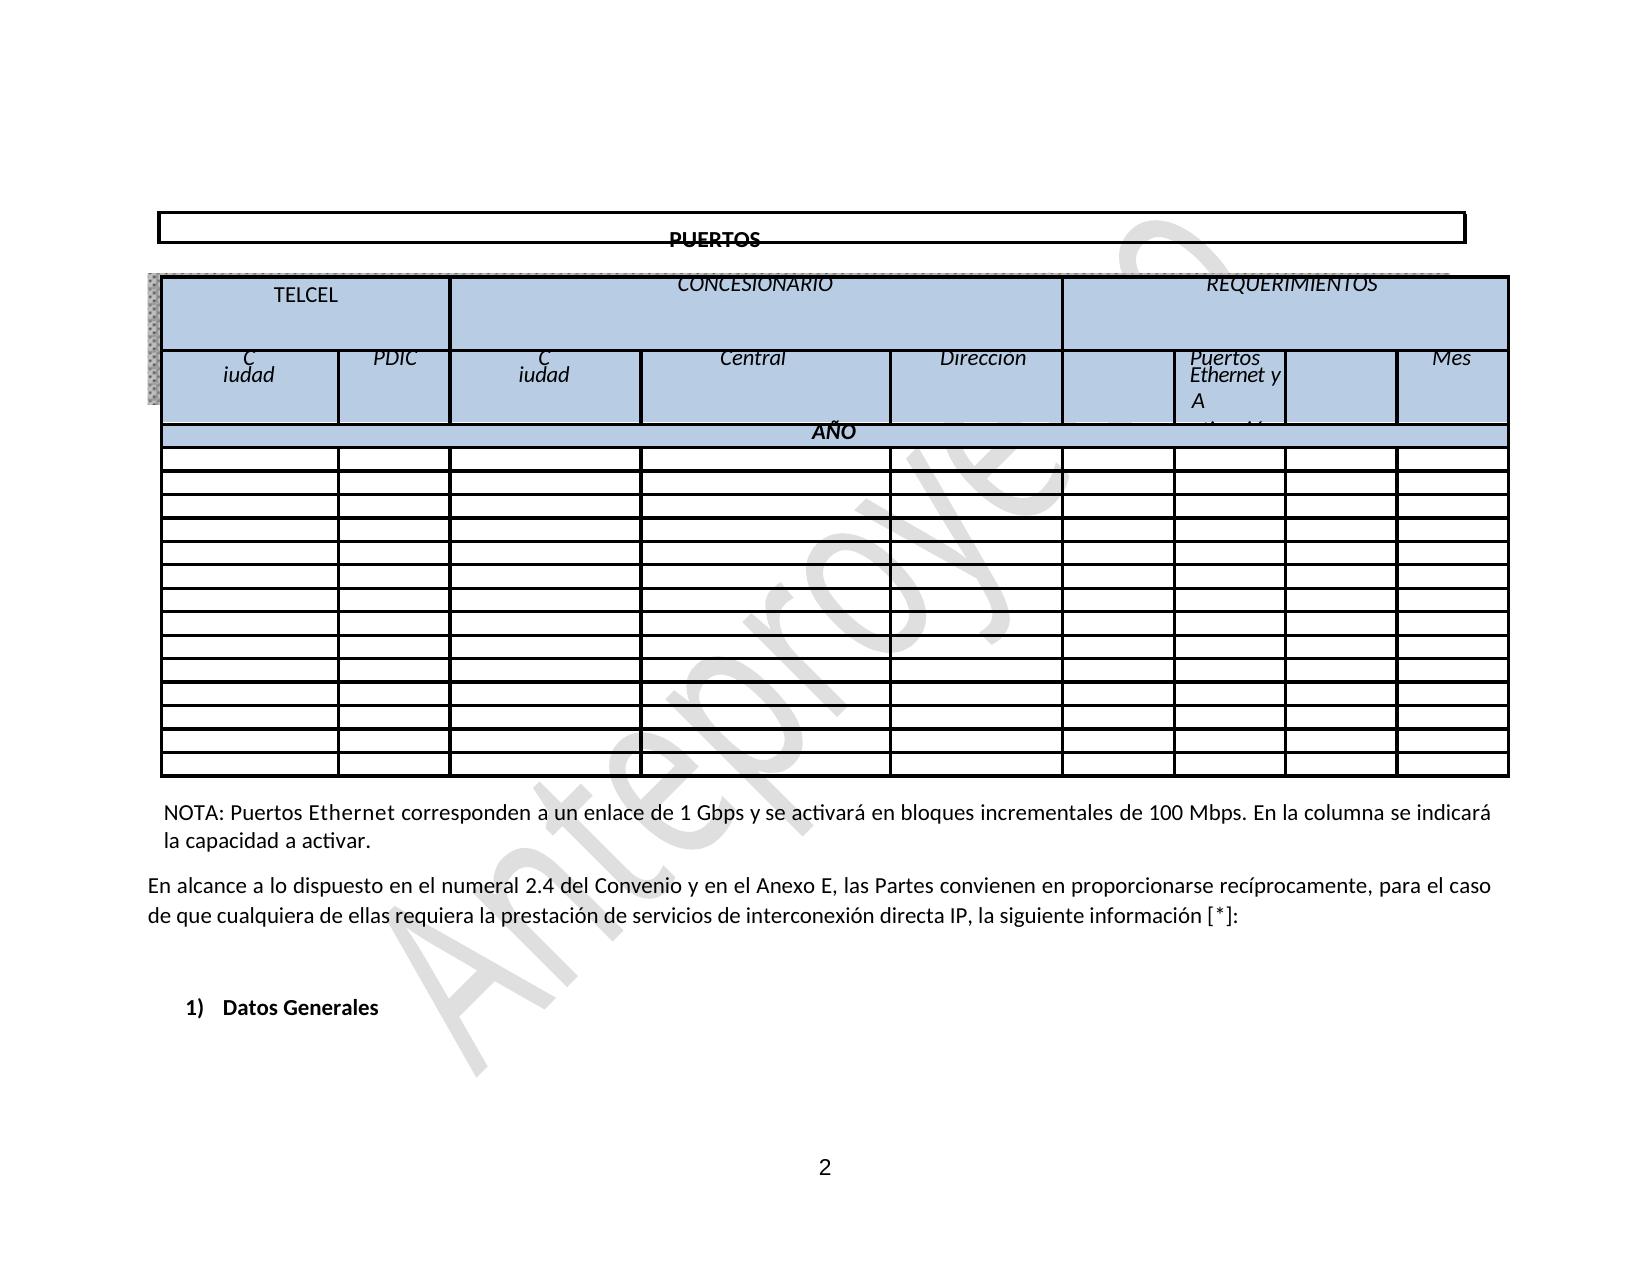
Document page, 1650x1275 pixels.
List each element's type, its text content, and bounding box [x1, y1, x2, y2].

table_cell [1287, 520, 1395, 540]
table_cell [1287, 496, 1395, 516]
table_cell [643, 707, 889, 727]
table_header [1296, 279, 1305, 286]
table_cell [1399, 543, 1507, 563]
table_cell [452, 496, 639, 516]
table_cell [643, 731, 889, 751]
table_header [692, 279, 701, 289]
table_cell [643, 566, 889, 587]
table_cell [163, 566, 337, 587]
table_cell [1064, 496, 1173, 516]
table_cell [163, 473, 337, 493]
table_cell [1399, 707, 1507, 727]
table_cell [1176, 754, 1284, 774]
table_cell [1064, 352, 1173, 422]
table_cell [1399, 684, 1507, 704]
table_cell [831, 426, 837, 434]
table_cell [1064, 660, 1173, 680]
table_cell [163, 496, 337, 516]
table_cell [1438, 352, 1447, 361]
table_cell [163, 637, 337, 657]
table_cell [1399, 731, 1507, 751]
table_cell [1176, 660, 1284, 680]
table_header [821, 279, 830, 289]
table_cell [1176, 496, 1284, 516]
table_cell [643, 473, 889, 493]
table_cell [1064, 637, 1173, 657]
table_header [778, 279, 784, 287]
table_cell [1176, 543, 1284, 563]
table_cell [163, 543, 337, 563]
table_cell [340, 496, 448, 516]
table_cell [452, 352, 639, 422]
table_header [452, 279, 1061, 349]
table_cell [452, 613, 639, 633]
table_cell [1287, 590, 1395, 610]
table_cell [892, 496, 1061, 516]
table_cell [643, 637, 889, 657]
list Datos Generales [185, 993, 1502, 1021]
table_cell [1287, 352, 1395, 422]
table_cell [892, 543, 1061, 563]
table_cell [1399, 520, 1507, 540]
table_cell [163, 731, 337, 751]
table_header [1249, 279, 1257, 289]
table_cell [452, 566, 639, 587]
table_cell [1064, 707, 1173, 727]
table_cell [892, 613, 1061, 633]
text NOTA: Puertos Ethernet corresponden a un enlace de 1 Gbps y se activará en bloques incrementales de 100 Mbps. En la columna se indicará la capacidad a activar. [163, 798, 1504, 854]
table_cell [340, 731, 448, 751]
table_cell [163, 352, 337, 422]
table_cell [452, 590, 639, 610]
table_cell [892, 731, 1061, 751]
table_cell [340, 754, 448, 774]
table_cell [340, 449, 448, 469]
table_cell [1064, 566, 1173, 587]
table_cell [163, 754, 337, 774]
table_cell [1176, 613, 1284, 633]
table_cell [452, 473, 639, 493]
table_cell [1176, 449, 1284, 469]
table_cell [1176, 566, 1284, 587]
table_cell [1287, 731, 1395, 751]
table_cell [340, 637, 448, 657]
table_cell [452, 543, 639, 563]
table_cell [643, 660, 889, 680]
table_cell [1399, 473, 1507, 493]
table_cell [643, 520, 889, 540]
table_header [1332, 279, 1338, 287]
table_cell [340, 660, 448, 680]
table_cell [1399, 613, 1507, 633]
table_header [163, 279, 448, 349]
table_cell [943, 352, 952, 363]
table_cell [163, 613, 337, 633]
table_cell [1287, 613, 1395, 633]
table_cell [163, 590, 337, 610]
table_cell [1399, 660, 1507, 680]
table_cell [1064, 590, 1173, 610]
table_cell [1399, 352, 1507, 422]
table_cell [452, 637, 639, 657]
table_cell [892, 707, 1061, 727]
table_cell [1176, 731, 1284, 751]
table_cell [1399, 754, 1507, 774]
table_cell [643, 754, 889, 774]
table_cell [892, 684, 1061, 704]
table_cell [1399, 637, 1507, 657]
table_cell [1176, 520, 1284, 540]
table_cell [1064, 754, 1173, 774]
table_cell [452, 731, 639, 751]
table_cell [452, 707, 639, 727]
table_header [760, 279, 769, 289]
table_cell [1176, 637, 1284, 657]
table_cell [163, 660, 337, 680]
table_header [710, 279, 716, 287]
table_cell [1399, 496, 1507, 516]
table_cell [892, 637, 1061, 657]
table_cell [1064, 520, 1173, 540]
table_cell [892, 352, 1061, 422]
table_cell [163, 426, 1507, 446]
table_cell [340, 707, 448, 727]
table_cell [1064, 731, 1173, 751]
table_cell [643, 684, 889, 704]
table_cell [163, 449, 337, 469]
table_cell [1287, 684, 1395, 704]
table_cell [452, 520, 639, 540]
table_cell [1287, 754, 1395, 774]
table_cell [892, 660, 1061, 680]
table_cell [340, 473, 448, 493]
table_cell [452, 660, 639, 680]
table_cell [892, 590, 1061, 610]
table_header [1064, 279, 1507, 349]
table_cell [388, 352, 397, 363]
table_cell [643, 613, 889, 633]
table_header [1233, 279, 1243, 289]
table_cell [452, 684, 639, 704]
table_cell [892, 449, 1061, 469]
text En alcance a lo dispuesto en el numeral 2.4 del Convenio y en el Anexo E, las Partes convienen en proporcionarse recíprocamente, para el caso de que cualquiera de ellas requiera la prestación de servicios de interconexión directa IP, la siguiente información [*]: [148, 871, 1495, 929]
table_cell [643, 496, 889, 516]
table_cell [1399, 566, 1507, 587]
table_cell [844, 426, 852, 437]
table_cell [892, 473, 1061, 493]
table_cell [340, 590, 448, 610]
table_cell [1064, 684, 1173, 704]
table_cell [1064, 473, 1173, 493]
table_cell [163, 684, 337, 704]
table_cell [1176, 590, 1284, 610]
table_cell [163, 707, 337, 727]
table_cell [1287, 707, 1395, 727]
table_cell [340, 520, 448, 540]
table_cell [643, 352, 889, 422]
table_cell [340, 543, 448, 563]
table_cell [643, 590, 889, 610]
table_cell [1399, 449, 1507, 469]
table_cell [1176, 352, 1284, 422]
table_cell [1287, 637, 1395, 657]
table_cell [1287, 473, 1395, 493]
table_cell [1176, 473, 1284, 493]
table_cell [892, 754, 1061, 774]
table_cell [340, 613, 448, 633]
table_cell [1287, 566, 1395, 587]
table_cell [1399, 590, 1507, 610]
picture [147, 273, 1046, 405]
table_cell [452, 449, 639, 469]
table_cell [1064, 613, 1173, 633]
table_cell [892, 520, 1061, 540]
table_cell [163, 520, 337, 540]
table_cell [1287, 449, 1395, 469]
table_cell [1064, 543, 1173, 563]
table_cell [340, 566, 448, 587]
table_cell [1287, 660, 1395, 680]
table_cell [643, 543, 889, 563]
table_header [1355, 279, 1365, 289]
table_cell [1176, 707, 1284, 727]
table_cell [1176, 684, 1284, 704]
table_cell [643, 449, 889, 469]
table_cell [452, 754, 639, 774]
text PUERTOS [620, 225, 809, 253]
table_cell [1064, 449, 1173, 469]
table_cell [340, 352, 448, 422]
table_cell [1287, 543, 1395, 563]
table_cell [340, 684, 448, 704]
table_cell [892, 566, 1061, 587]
